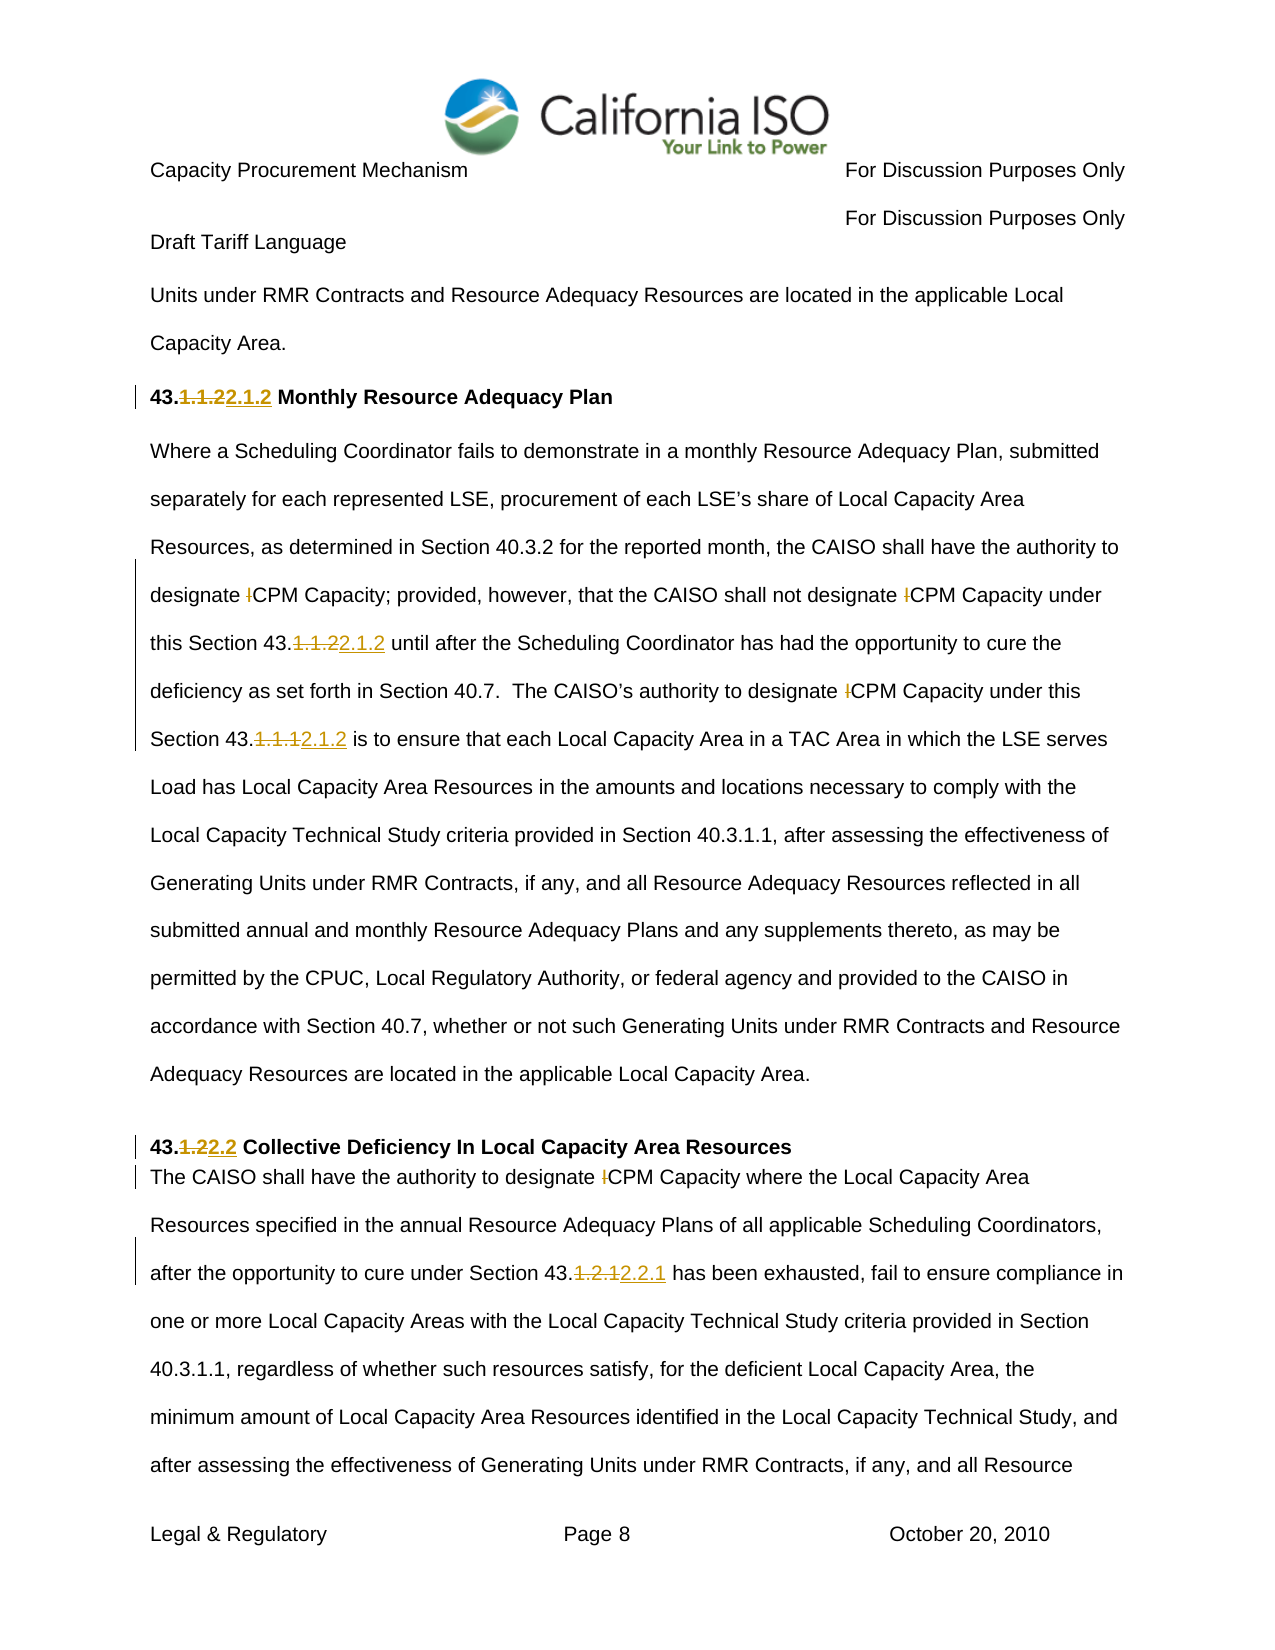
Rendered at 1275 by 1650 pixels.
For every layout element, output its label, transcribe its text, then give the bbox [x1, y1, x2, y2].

subtitle 43. Collective Deficiency In Local Capacity Area Resources [150, 1135, 1125, 1159]
text Where a Scheduling Coordinator fails to demonstrate in a monthly Resource Adequacy Plan, submitted separately for each represented LSE, procurement of each LSE’s share of Local Capacity Area Resources, as determined in Section 40.3.2 for the reported month, the CAISO shall have the authority to designate CPM Capacity; provided, however, that the CAISO shall not designate CPM Capacity under this Section 43. until after the Scheduling Coordinator has had the opportunity to cure the deficiency as set forth in Section 40.7. The CAISO’s authority to designate CPM Capacity under this Section 43. is to ensure that each Local Capacity Area in a TAC Area in which the LSE serves Load has Local Capacity Area Resources in the amounts and locations necessary to comply with the Local Capacity Technical Study criteria provided in Section 40.3.1.1, after assessing the effectiveness of Generating Units under RMR Contracts, if any, and all Resource Adequacy Resources reflected in all submitted annual and monthly Resource Adequacy Plans and any supplements thereto, as may be permitted by the CPUC, Local Regulatory Authority, or federal agency and provided to the CAISO in accordance with Section 40.7, whether or not such Generating Units under RMR Contracts and Resource Adequacy Resources are located in the applicable Local Capacity Area. [150, 439, 1125, 1086]
text 43. Monthly Resource Adequacy Plan [150, 385, 1125, 409]
picture [440, 74, 835, 159]
